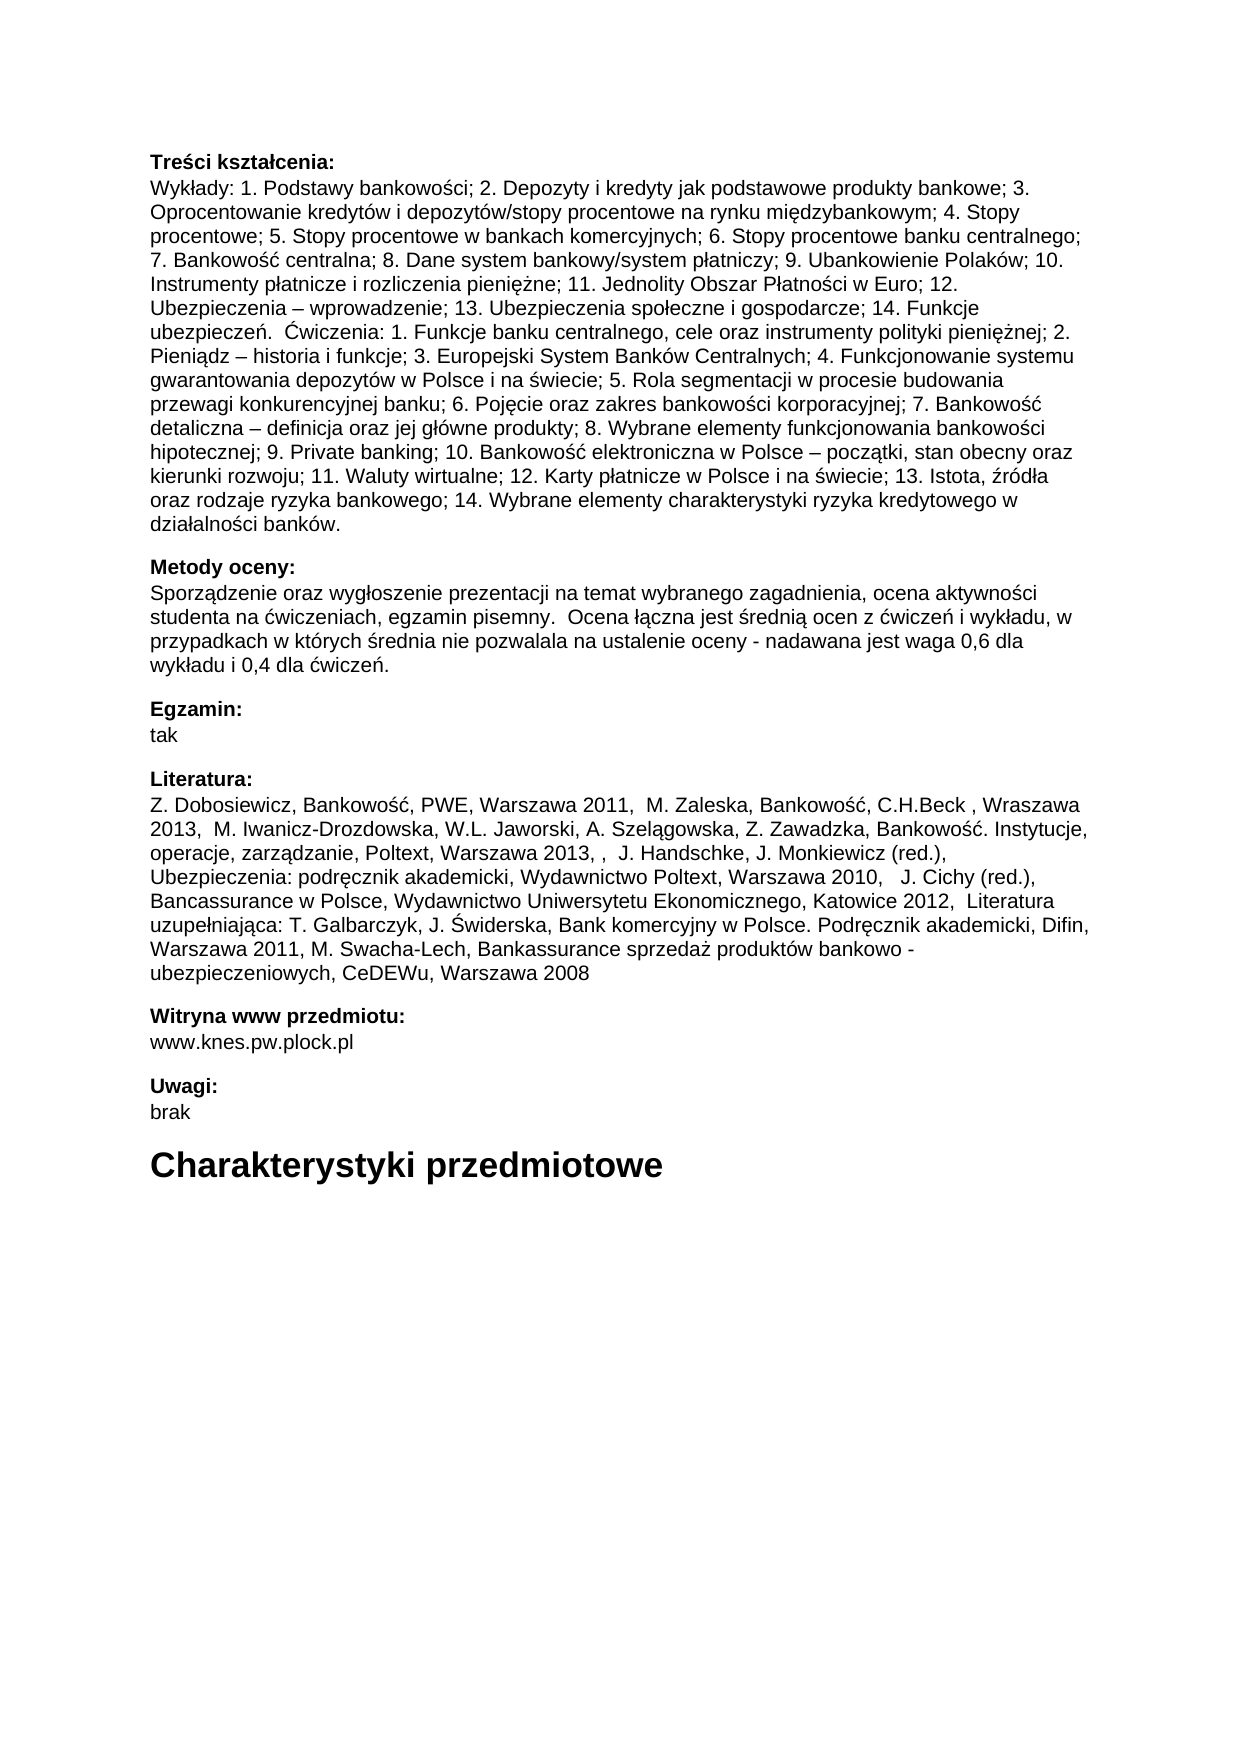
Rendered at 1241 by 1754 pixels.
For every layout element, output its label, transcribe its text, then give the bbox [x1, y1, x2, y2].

text Treści kształcenia: [150, 150, 1090, 174]
text tak [150, 723, 1090, 747]
text Z. Dobosiewicz, Bankowość, PWE, Warszawa 2011, M. Zaleska, Bankowość, C.H.Beck , Wraszawa 2013, M. Iwanicz-Drozdowska, W.L. Jaworski, A. Szelągowska, Z. Zawadzka, Bankowość. Instytucje, operacje, zarządzanie, Poltext, Warszawa 2013, , J. Handschke, J. Monkiewicz (red.), Ubezpieczenia: podręcznik akademicki, Wydawnictwo Poltext, Warszawa 2010, J. Cichy (red.), Bancassurance w Polsce, Wydawnictwo Uniwersytetu Ekonomicznego, Katowice 2012, Literatura uzupełniająca: T. Galbarczyk, J. Świderska, Bank komercyjny w Polsce. Podręcznik akademicki, Difin, Warszawa 2011, M. Swacha-Lech, Bankassurance sprzedaż produktów bankowo - ubezpieczeniowych, CeDEWu, Warszawa 2008 [150, 793, 1090, 984]
text brak [150, 1100, 1090, 1124]
text Metody oceny: [150, 555, 1090, 579]
text www.knes.pw.plock.pl [150, 1030, 1090, 1054]
text Literatura: [150, 767, 1090, 791]
text Witryna www przedmiotu: [150, 1004, 1090, 1028]
text Egzamin: [150, 697, 1090, 721]
subtitle Charakterystyki przedmiotowe [150, 1144, 1090, 1184]
text Uwagi: [150, 1074, 1090, 1098]
text Sporządzenie oraz wygłoszenie prezentacji na temat wybranego zagadnienia, ocena aktywności studenta na ćwiczeniach, egzamin pisemny. Ocena łączna jest średnią ocen z ćwiczeń i wykładu, w przypadkach w których średnia nie pozwalala na ustalenie oceny - nadawana jest waga 0,6 dla wykładu i 0,4 dla ćwiczeń. [150, 581, 1090, 677]
text Wykłady: 1. Podstawy bankowości; 2. Depozyty i kredyty jak podstawowe produkty bankowe; 3. Oprocentowanie kredytów i depozytów/stopy procentowe na rynku międzybankowym; 4. Stopy procentowe; 5. Stopy procentowe w bankach komercyjnych; 6. Stopy procentowe banku centralnego; 7. Bankowość centralna; 8. Dane system bankowy/system płatniczy; 9. Ubankowienie Polaków; 10. Instrumenty płatnicze i rozliczenia pieniężne; 11. Jednolity Obszar Płatności w Euro; 12. Ubezpieczenia – wprowadzenie; 13. Ubezpieczenia społeczne i gospodarcze; 14. Funkcje ubezpieczeń. Ćwiczenia: 1. Funkcje banku centralnego, cele oraz instrumenty polityki pieniężnej; 2. Pieniądz – historia i funkcje; 3. Europejski System Banków Centralnych; 4. Funkcjonowanie systemu gwarantowania depozytów w Polsce i na świecie; 5. Rola segmentacji w procesie budowania przewagi konkurencyjnej banku; 6. Pojęcie oraz zakres bankowości korporacyjnej; 7. Bankowość detaliczna – definicja oraz jej główne produkty; 8. Wybrane elementy funkcjonowania bankowości hipotecznej; 9. Private banking; 10. Bankowość elektroniczna w Polsce – początki, stan obecny oraz kierunki rozwoju; 11. Waluty wirtualne; 12. Karty płatnicze w Polsce i na świecie; 13. Istota, źródła oraz rodzaje ryzyka bankowego; 14. Wybrane elementy charakterystyki ryzyka kredytowego w działalności banków. [150, 176, 1090, 535]
